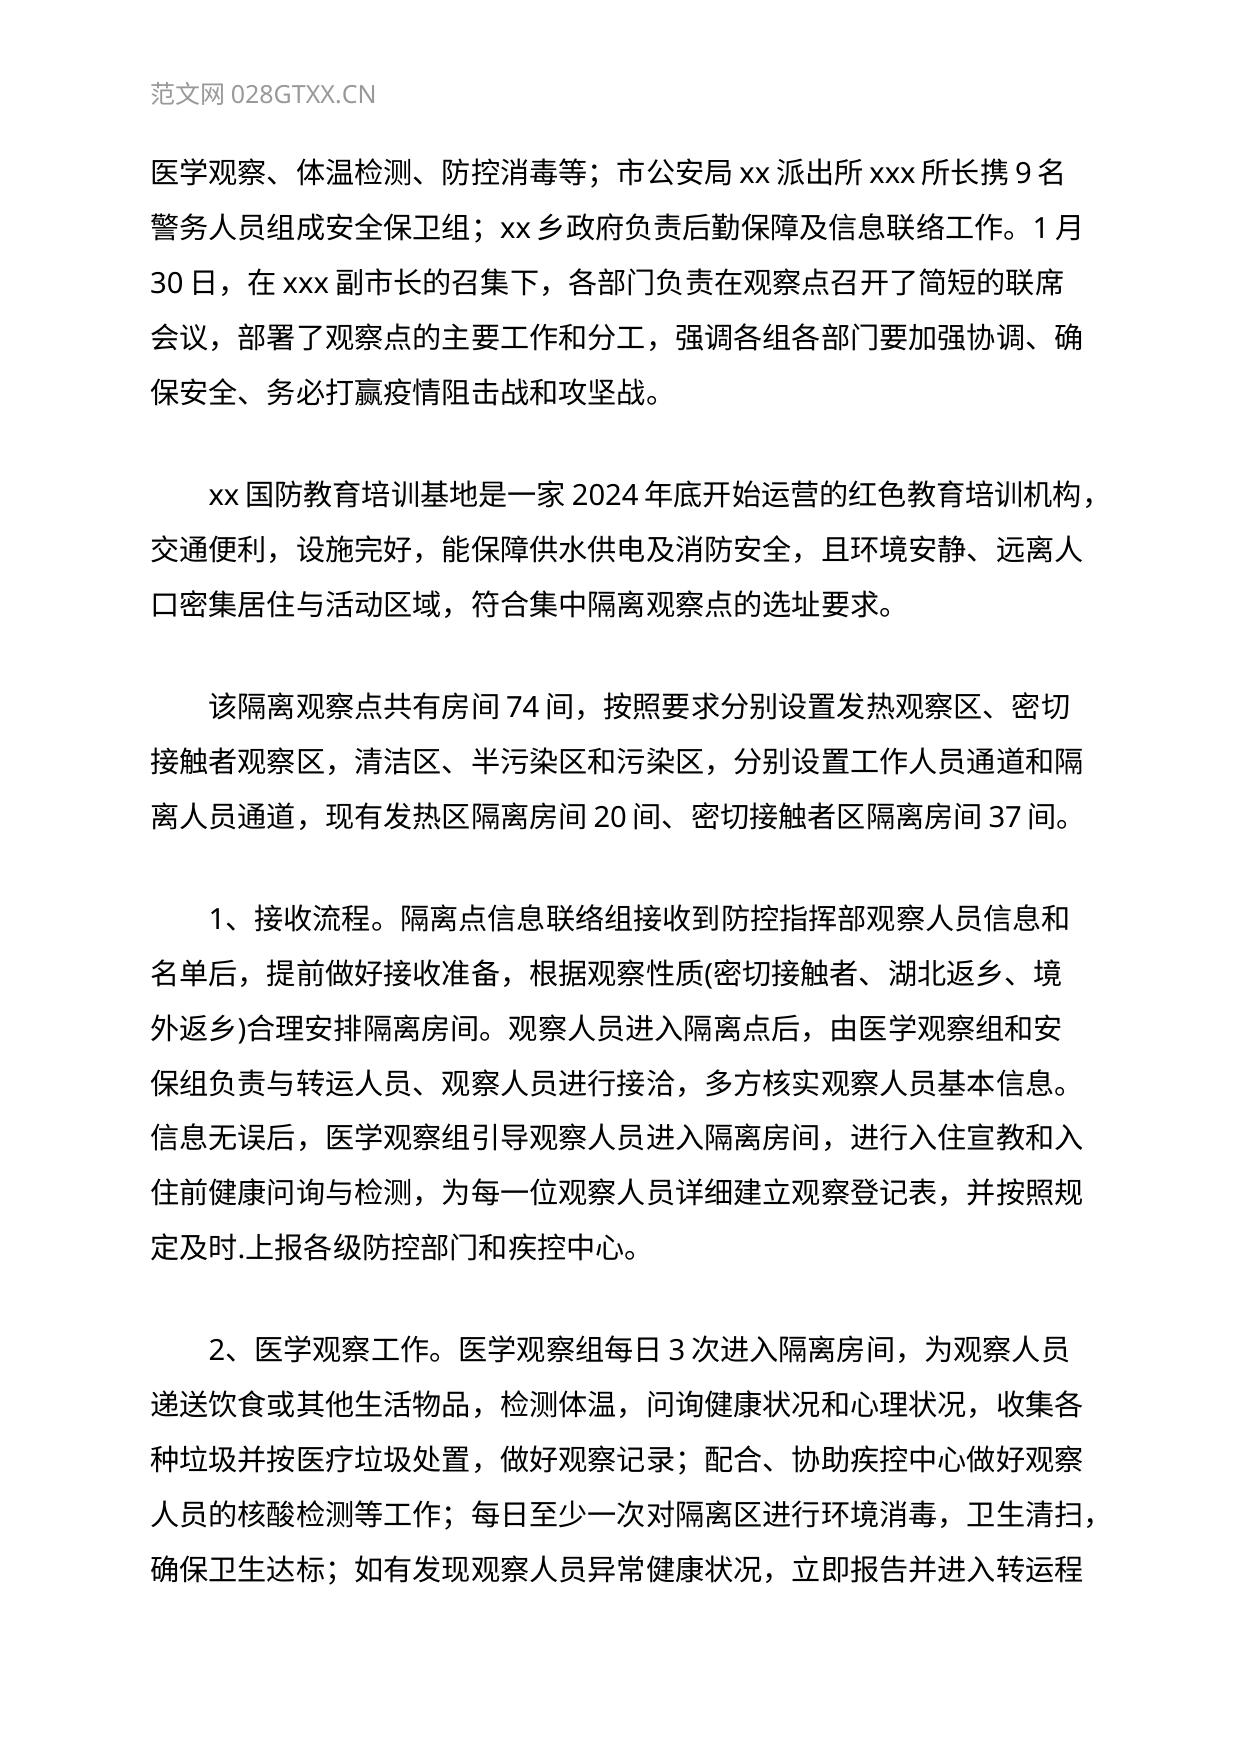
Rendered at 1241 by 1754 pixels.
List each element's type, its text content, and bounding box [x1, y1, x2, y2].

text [150, 1327, 1090, 1589]
text xx国防教育培训基地是一家2024年底开始运营的红色教育培训机构，交通便利，设施完好，能保障供水供电及消防安全，且环境安静、远离人口密集居住与活动区域，符合集中隔离观察点的选址要求。 [150, 472, 1090, 624]
text 1、接收流程。隔离点信息联络组接收到防控指挥部观察人员信息和名单后，提前做好接收准备，根据观察性质(密切接触者、湖北返乡、境外返乡)合理安排隔离房间。观察人员进入隔离点后，由医学观察组和安保组负责与转运人员、观察人员进行接洽，多方核实观察人员基本信息。信息无误后，医学观察组引导观察人员进入隔离房间，进行入住宣教和入住前健康问询与检测，为每一位观察人员详细建立观察登记表，并按照规定及时.上报各级防控部门和疾控中心。 [150, 895, 1090, 1267]
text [150, 150, 1090, 412]
text 该隔离观察点共有房间74间，按照要求分别设置发热观察区、密切接触者观察区，清洁区、半污染区和污染区，分别设置工作人员通道和隔离人员通道，现有发热区隔离房间20间、密切接触者区隔离房间37间。 [150, 683, 1090, 836]
